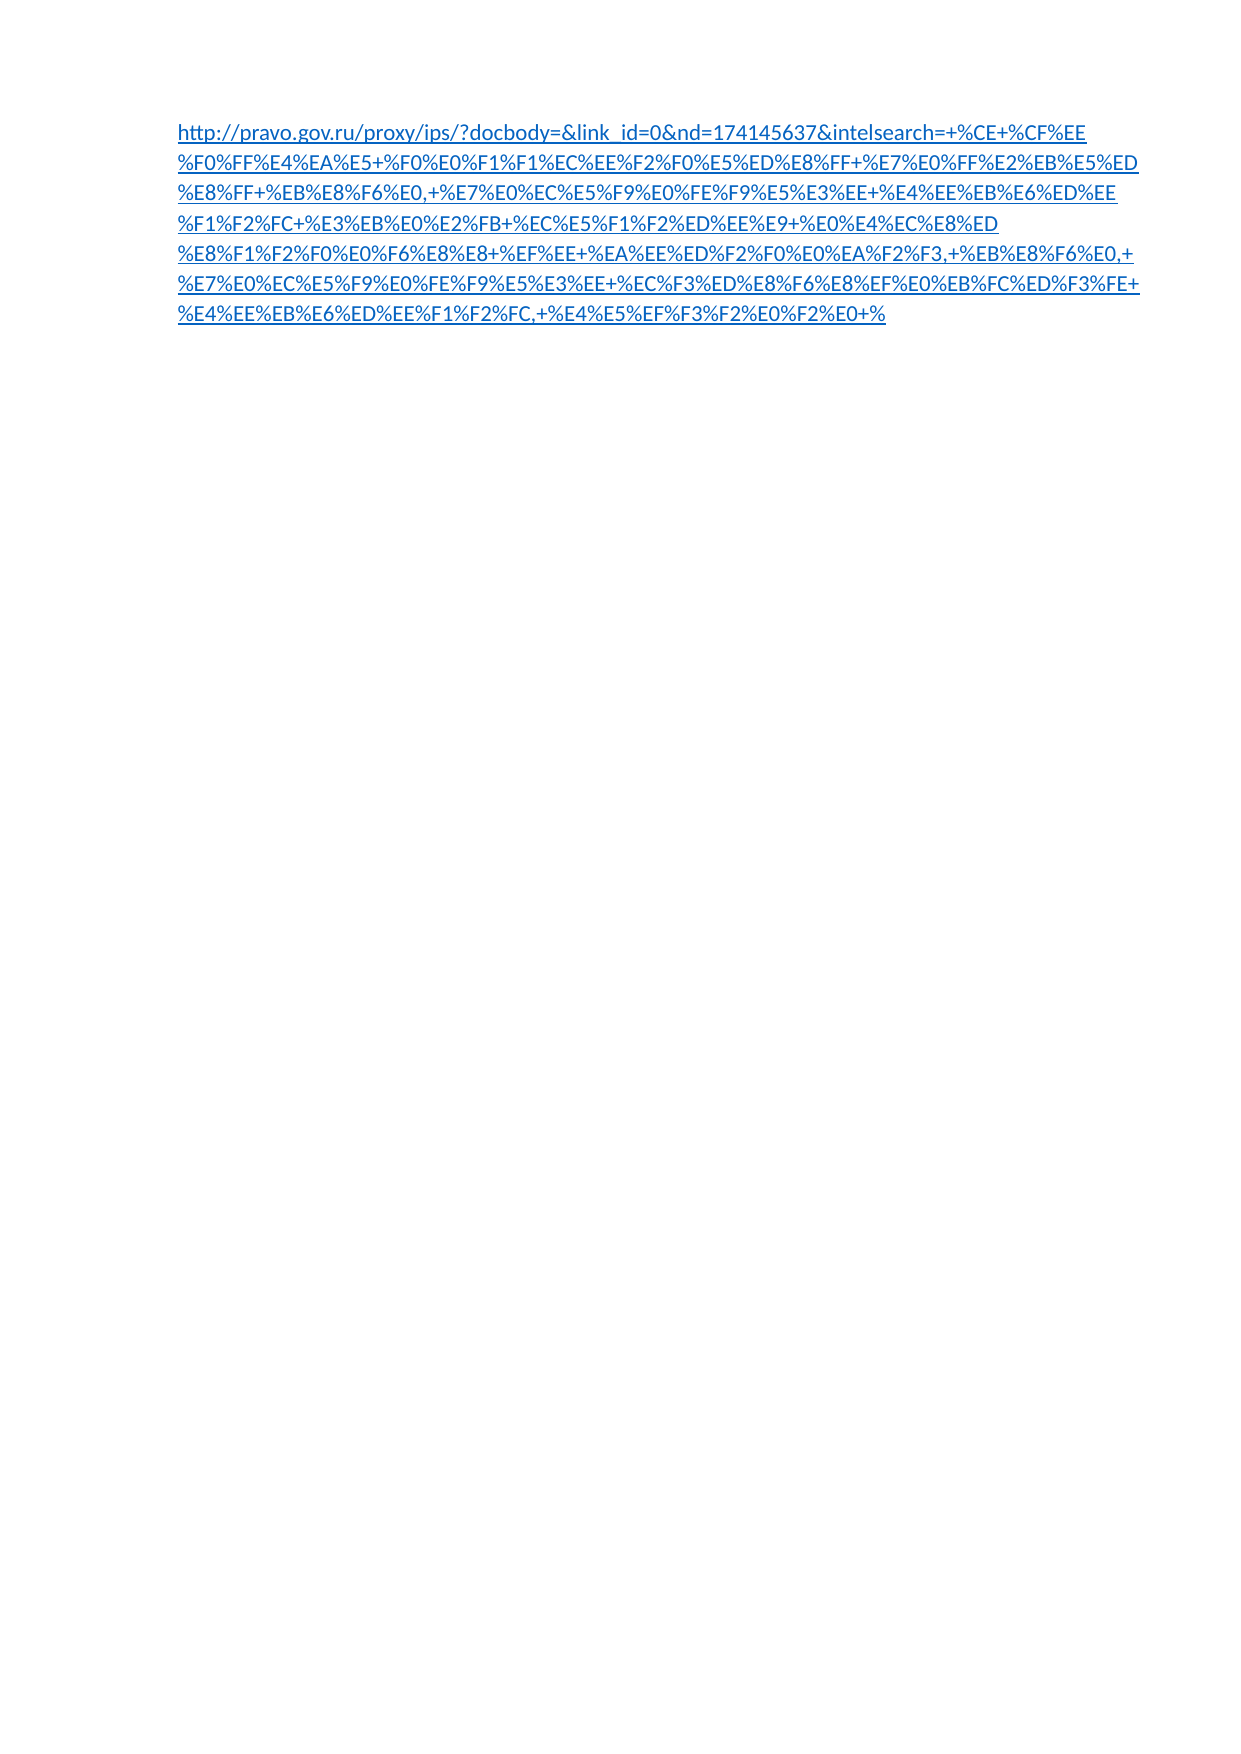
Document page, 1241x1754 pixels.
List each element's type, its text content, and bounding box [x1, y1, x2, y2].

text http://pravo.gov.ru/proxy/ips/?docbody=&link_id=0&nd=174145637&intelsearch=+%CE+%CF%EE%F0%FF%E4%EA%E5+%F0%E0%F1%F1%EC%EE%F2%F0%E5%ED%E8%FF+%E7%E0%FF%E2%EB%E5%ED%E8%FF+%EB%E8%F6%E0,+%E7%E0%EC%E5%F9%E0%FE%F9%E5%E3%EE+%E4%EE%EB%E6%ED%EE%F1%F2%FC+%E3%EB%E0%E2%FB+%EC%E5%F1%F2%ED%EE%E9+%E0%E4%EC%E8%ED%E8%F1%F2%F0%E0%F6%E8%E8+%EF%EE+%EA%EE%ED%F2%F0%E0%EA%F2%F3,+%EB%E8%F6%E0,+%E7%E0%EC%E5%F9%E0%FE%F9%E5%E3%EE+%EC%F3%ED%E8%F6%E8%EF%E0%EB%FC%ED%F3%FE+%E4%EE%EB%E6%ED%EE%F1%F2%FC,+%E4%E5%EF%F3%F2%E0%F2%E0+% [177, 118, 1152, 327]
